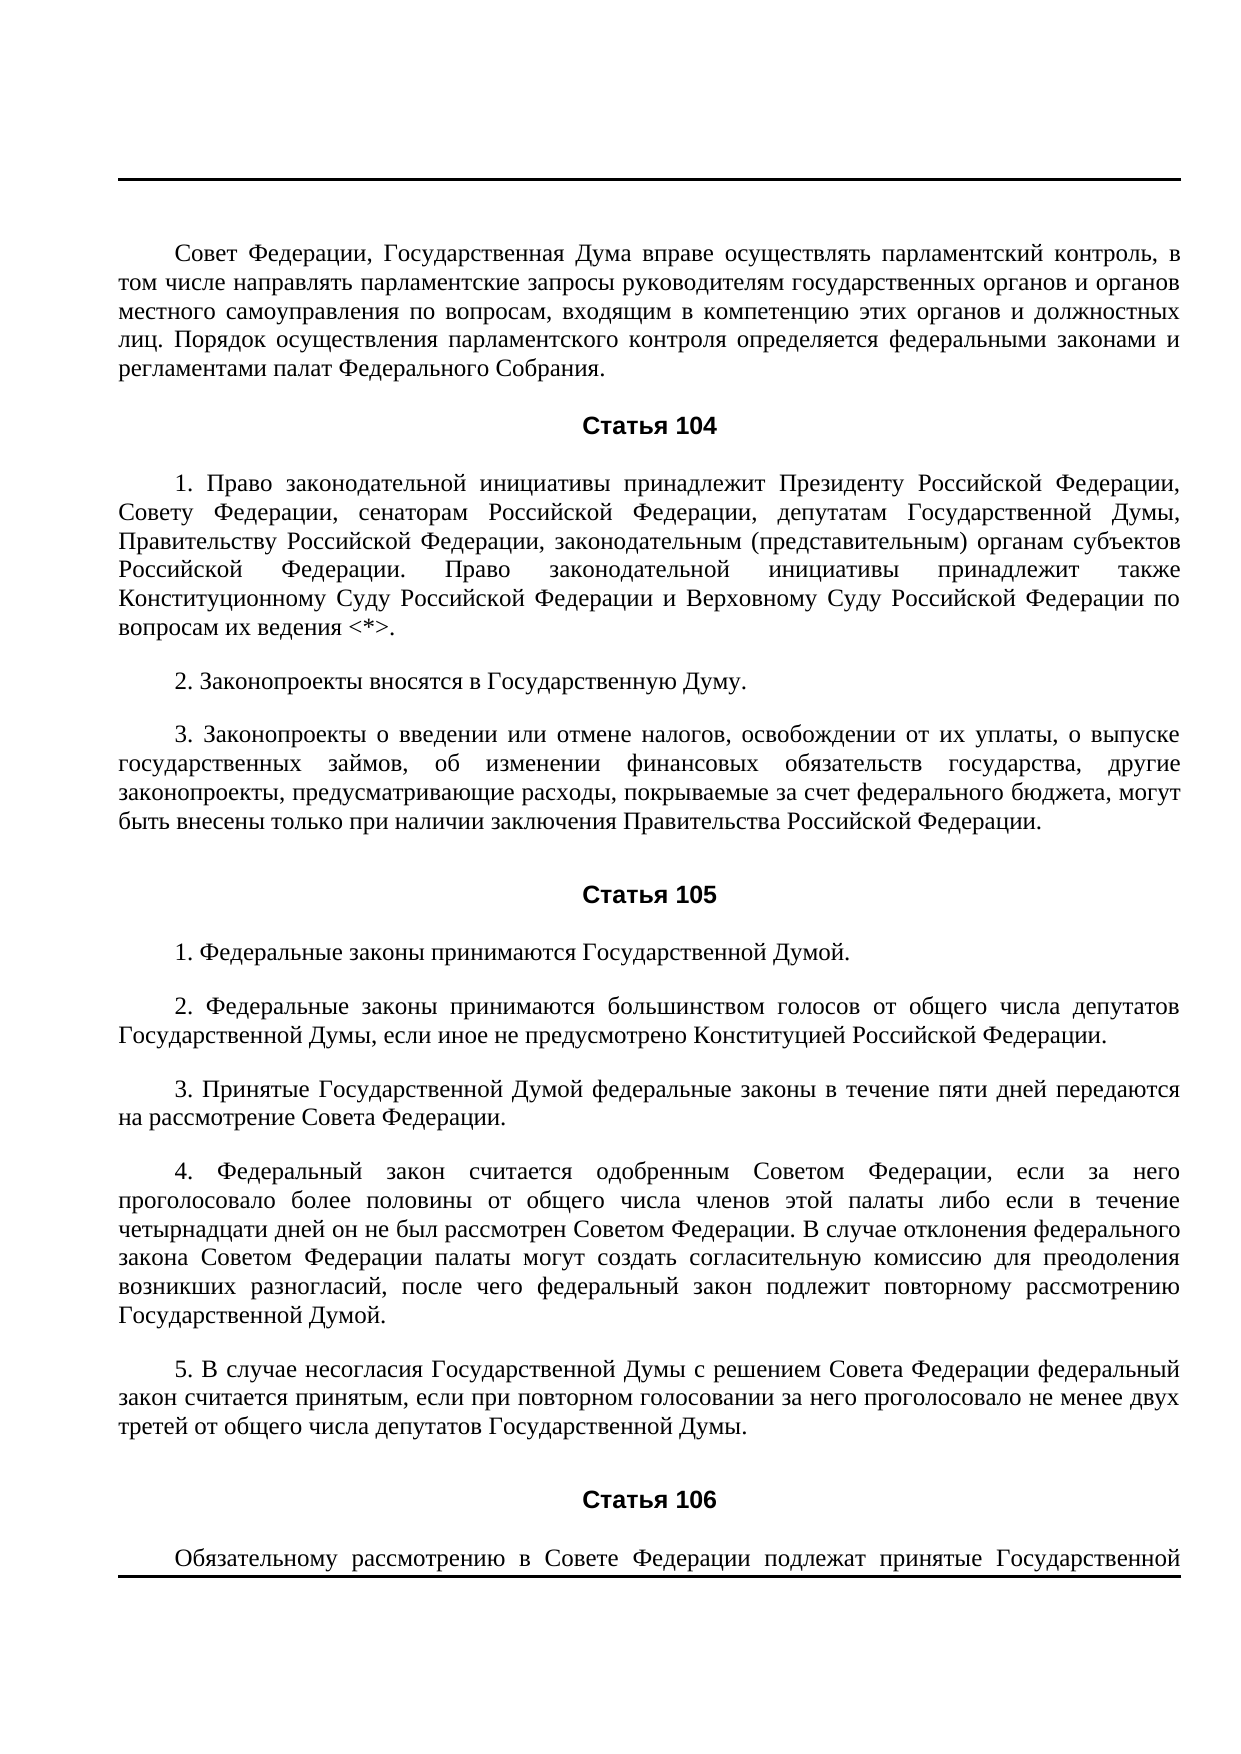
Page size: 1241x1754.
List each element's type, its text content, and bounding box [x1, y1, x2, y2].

text 1. Право законодательной инициативы принадлежит Президенту Российской Федерации, Совету Федерации, сенаторам Российской Федерации, депутатам Государственной Думы, Правительству Российской Федерации, законодательным (представительным) органам субъектов Российской Федерации. Право законодательной инициативы принадлежит также Конституционному Суду Российской Федерации и Верховному Суду Российской Федерации по вопросам их ведения <*>. [118, 468, 1181, 641]
text 2. Федеральные законы принимаются большинством голосов от общего числа депутатов Государственной Думы, если иное не предусмотрено Конституцией Российской Федерации. [118, 991, 1181, 1049]
text 4. Федеральный закон считается одобренным Советом Федерации, если за него проголосовало более половины от общего числа членов этой палаты либо если в течение четырнадцати дней он не был рассмотрен Советом Федерации. В случае отклонения федерального закона Советом Федерации палаты могут создать согласительную комиссию для преодоления возникших разногласий, после чего федеральный закон подлежит повторному рассмотрению Государственной Думой. [118, 1156, 1181, 1329]
text Совет Федерации, Государственная Дума вправе осуществлять парламентский контроль, в том числе направлять парламентские запросы руководителям государственных органов и органов местного самоуправления по вопросам, входящим в компетенцию этих органов и должностных лиц. Порядок осуществления парламентского контроля определяется федеральными законами и регламентами палат Федерального Собрания. [118, 238, 1181, 382]
title Статья 105 [118, 880, 1181, 909]
text 5. В случае несогласия Государственной Думы с решением Совета Федерации федеральный закон считается принятым, если при повторном голосовании за него проголосовало не менее двух третей от общего числа депутатов Государственной Думы. [118, 1354, 1181, 1440]
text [118, 1543, 1181, 1572]
text 1. Федеральные законы принимаются Государственной Думой. [118, 937, 1181, 966]
text 3. Принятые Государственной Думой федеральные законы в течение пяти дней передаются на рассмотрение Совета Федерации. [118, 1074, 1181, 1131]
title Статья 104 [118, 411, 1181, 439]
text 3. Законопроекты о введении или отмене налогов, освобождении от их уплаты, о выпуске государственных займов, об изменении финансовых обязательств государства, другие законопроекты, предусматривающие расходы, покрываемые за счет федерального бюджета, могут быть внесены только при наличии заключения Правительства Российской Федерации. [118, 719, 1181, 834]
title Статья 106 [118, 1485, 1181, 1514]
text 2. Законопроекты вносятся в Государственную Думу. [118, 666, 1181, 694]
